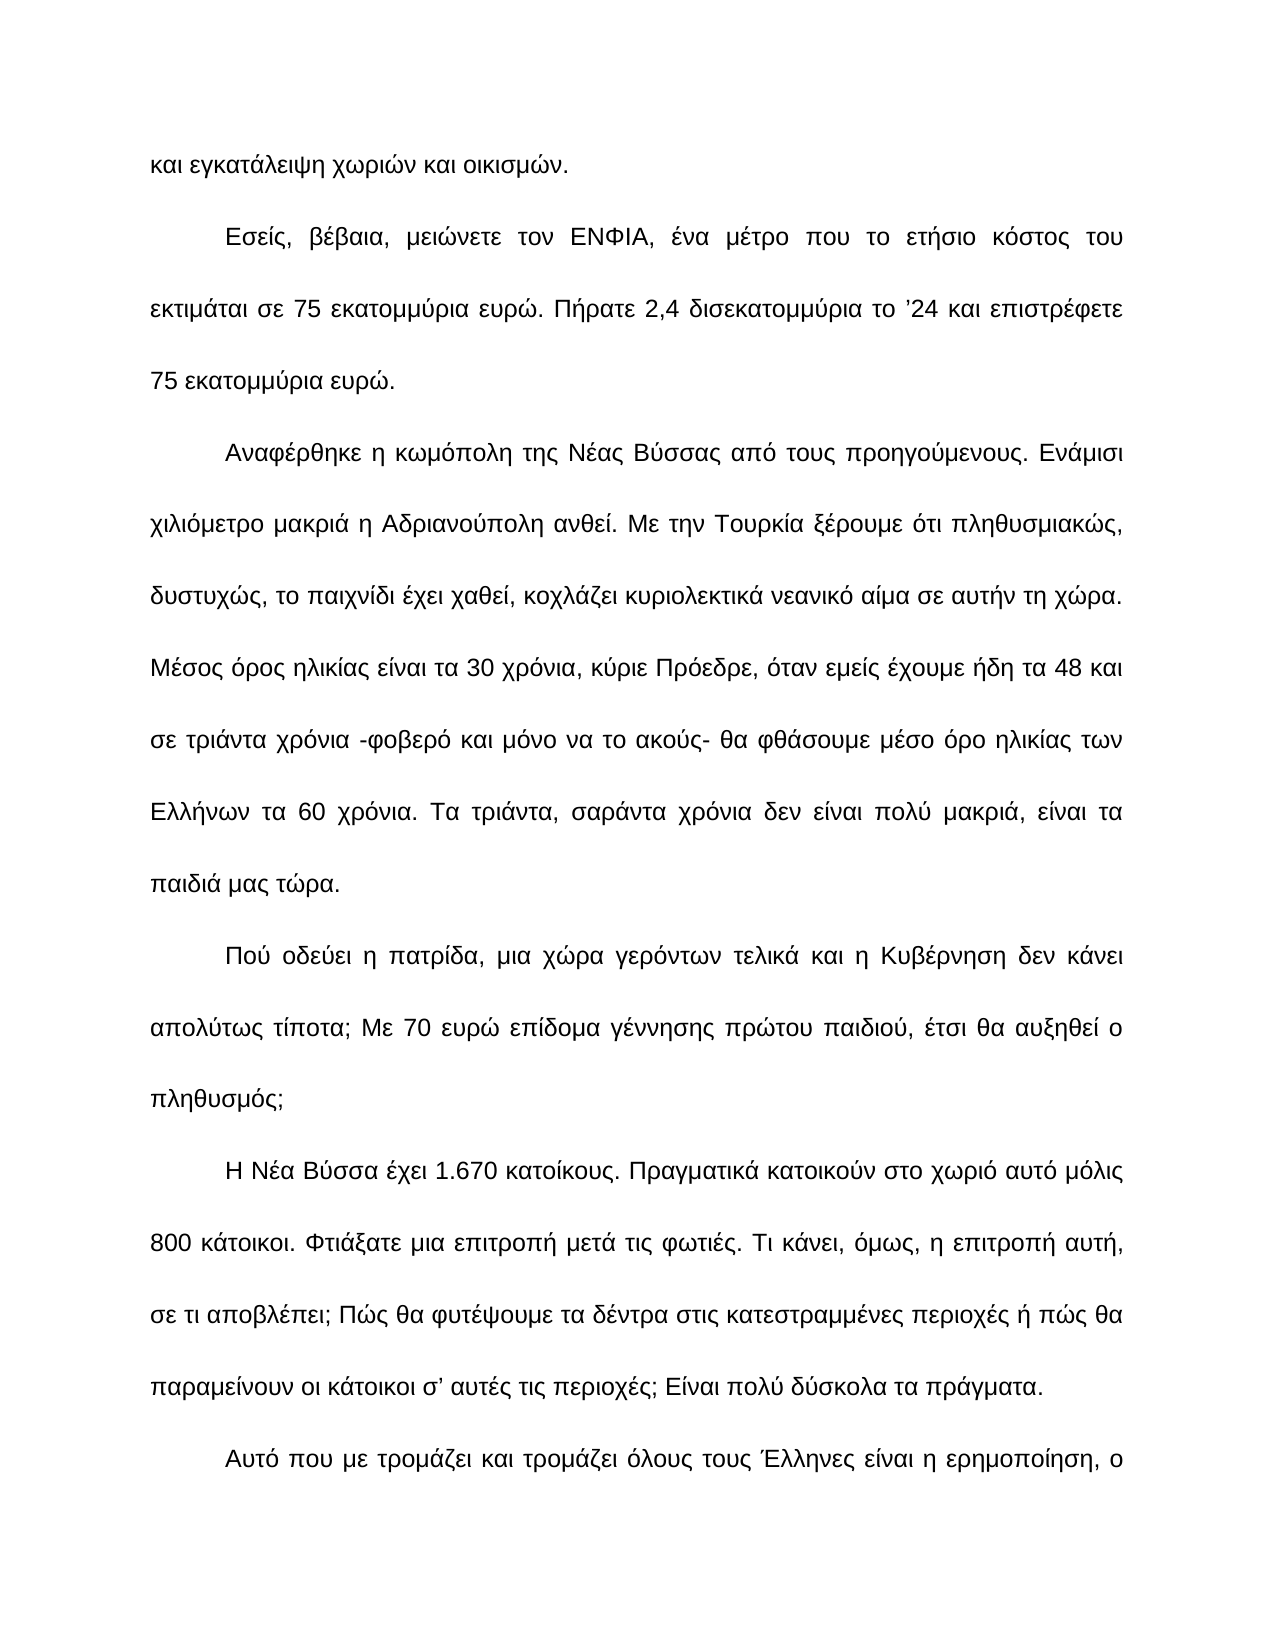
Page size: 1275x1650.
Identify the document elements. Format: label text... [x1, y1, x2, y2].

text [150, 150, 1125, 179]
text Εσείς, βέβαια, μειώνετε τον ΕΝΦΙΑ, ένα μέτρο που το ετήσιο κόστος του εκτιμάται σε 75 εκατομμύρια ευρώ. Πήρατε 2,4 δισεκατομμύρια το ’24 και επιστρέφετε 75 εκατομμύρια ευρώ. [150, 222, 1125, 394]
text Αναφέρθηκε η κωμόπολη της Νέας Βύσσας από τους προηγούμενους. Ενάμισι χιλιόμετρο μακριά η Αδριανούπολη ανθεί. Με την Τουρκία ξέρουμε ότι πληθυσμιακώς, δυστυχώς, το παιχνίδι έχει χαθεί, κοχλάζει κυριολεκτικά νεανικό αίμα σε αυτήν τη χώρα. Μέσος όρος ηλικίας είναι τα 30 χρόνια, κύριε Πρόεδρε, όταν εμείς έχουμε ήδη τα 48 και σε τριάντα χρόνια -φοβερό και μόνο να το ακούς- θα φθάσουμε μέσο όρο ηλικίας των Ελλήνων τα 60 χρόνια. Τα τριάντα, σαράντα χρόνια δεν είναι πολύ μακριά, είναι τα παιδιά μας τώρα. [150, 437, 1125, 897]
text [150, 1444, 1125, 1472]
text Η Νέα Βύσσα έχει 1.670 κατοίκους. Πραγματικά κατοικούν στο χωριό αυτό μόλις 800 κάτοικοι. Φτιάξατε μια επιτροπή μετά τις φωτιές. Τι κάνει, όμως, η επιτροπή αυτή, σε τι αποβλέπει; Πώς θα φυτέψουμε τα δέντρα στις κατεστραμμένες περιοχές ή πώς θα παραμείνουν οι κάτοικοι σ’ αυτές τις περιοχές; Είναι πολύ δύσκολα τα πράγματα. [150, 1156, 1125, 1401]
text Πού οδεύει η πατρίδα, μια χώρα γερόντων τελικά και η Κυβέρνηση δεν κάνει απολύτως τίποτα; Με 70 ευρώ επίδομα γέννησης πρώτου παιδιού, έτσι θα αυξηθεί ο πληθυσμός; [150, 941, 1125, 1113]
